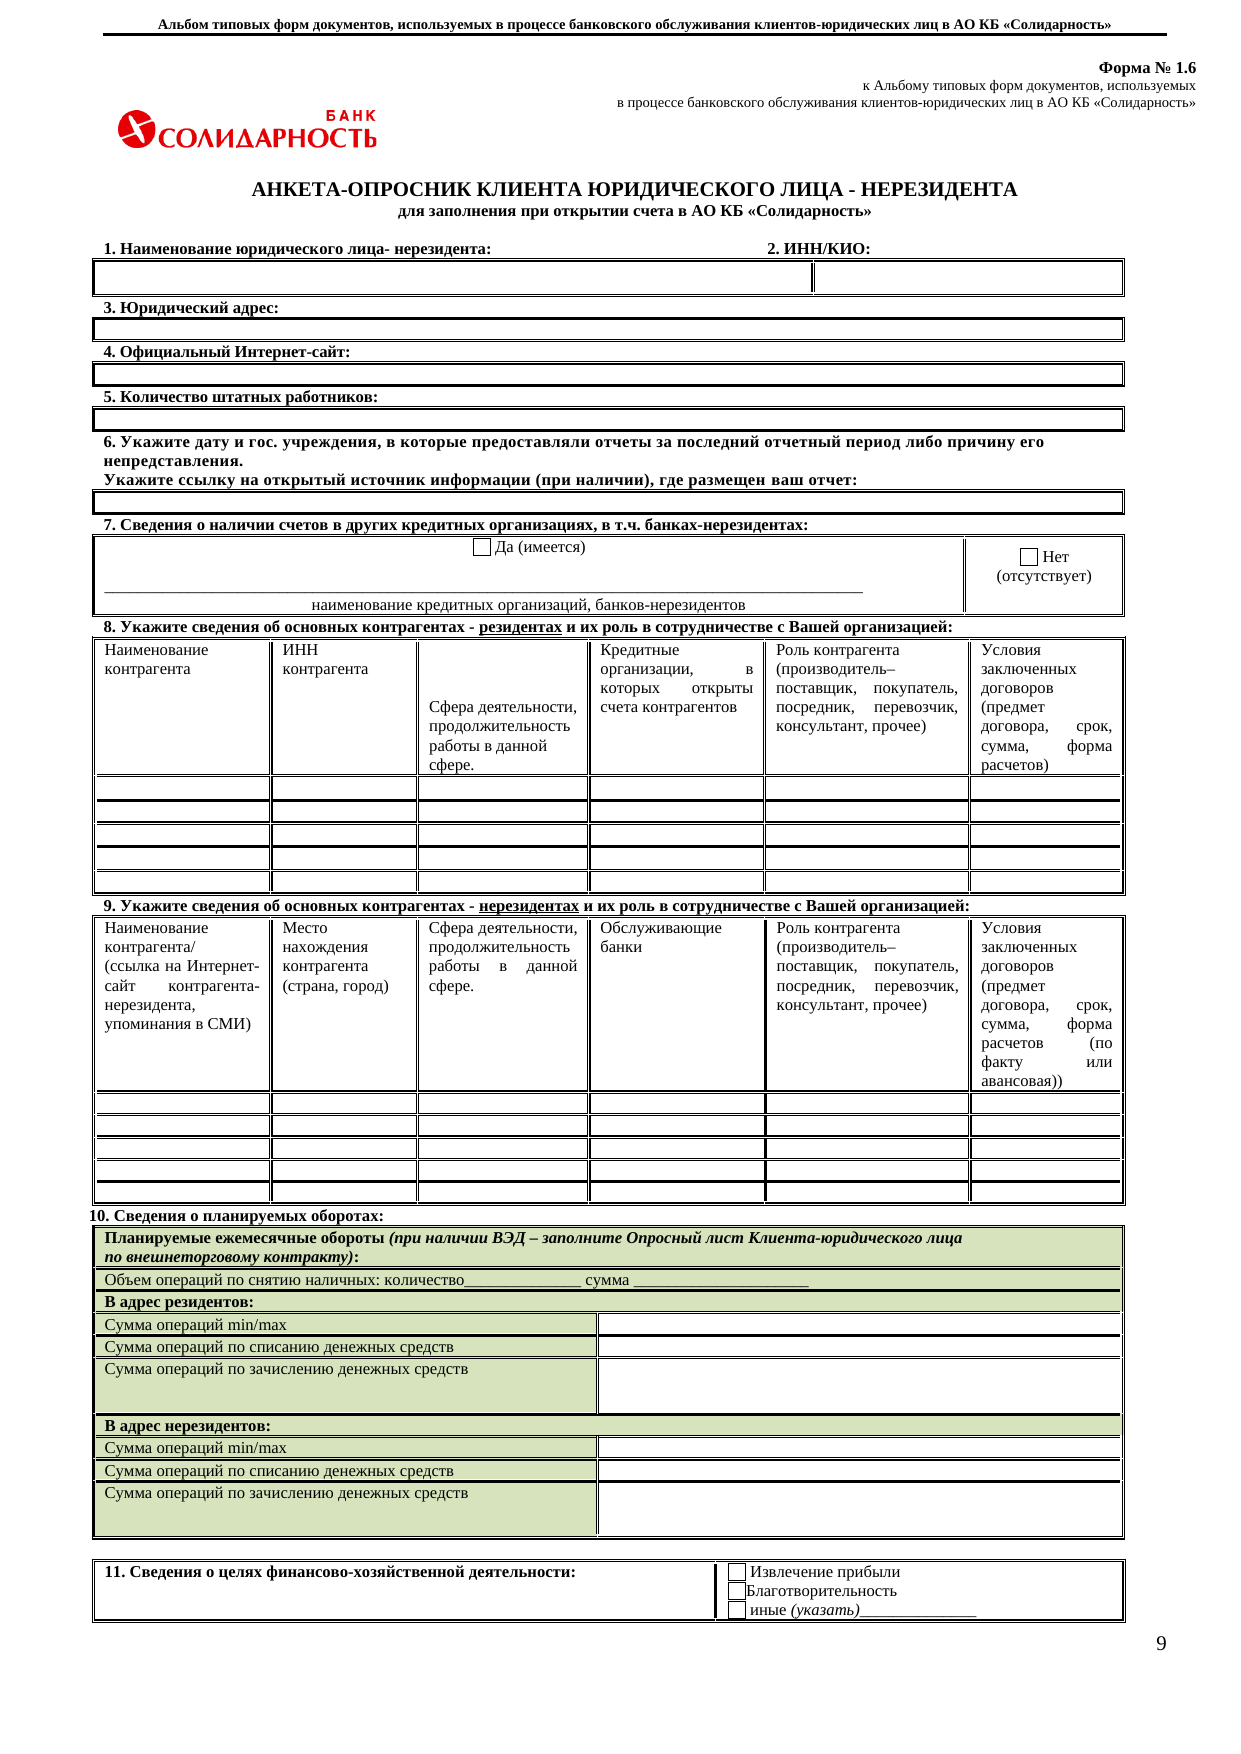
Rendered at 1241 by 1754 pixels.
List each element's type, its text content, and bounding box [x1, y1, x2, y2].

table_cell Сумма операций по зачислению денежных средств [93, 1480, 597, 1536]
table_cell [972, 1158, 1123, 1180]
table_cell [971, 799, 1122, 821]
table_cell [766, 825, 968, 845]
table_cell [591, 1116, 764, 1135]
text 1. Наименование юридического лица- нерезидента: 2. ИНН/КИО: [103, 239, 1167, 258]
table_header Роль контрагента (производитель–поставщик, покупатель, посредник, перевозчик, консультант, прочее) [765, 640, 969, 774]
table_header Условия заключенных договоров (предмет договора, срок, сумма, форма расчетов (по факту или авансовая)) [970, 918, 1122, 1090]
text Укажите ссылку на открытый источник информации (при наличии), где размещен ваш отчет: [103, 470, 1167, 489]
table_header Кредитные организации, в которых открыты счета контрагентов [589, 640, 764, 774]
table_cell [591, 1139, 764, 1157]
table_cell [419, 802, 587, 821]
table_header Нет (отсутствует) [964, 535, 1122, 614]
table_cell [418, 1180, 589, 1202]
text АНКЕТА-ОПРОСНИК КЛИЕНТА ЮРИДИЧЕСКОГО ЛИЦА - НЕРЕЗИДЕНТА [103, 177, 1167, 201]
table_cell [273, 1139, 416, 1157]
table_cell [95, 1090, 269, 1113]
table_cell [93, 1113, 271, 1135]
table_cell [599, 1435, 1122, 1457]
table_cell [419, 1116, 587, 1135]
table_cell [95, 799, 269, 821]
table_cell [273, 825, 416, 845]
table_header [95, 262, 813, 294]
table_cell [273, 777, 416, 799]
table_cell [765, 1180, 970, 1202]
table_cell [971, 845, 1122, 868]
table_cell [273, 802, 416, 821]
table_cell [599, 1457, 1122, 1479]
table_header Да (имеется) ___________________________________________________________________________________________ наименование кредитных организаций, банков-нерезидентов [95, 537, 964, 614]
table_cell В адрес резидентов: [95, 1289, 1122, 1311]
table_cell [95, 1158, 269, 1180]
table_cell [95, 1180, 271, 1202]
table_cell [970, 774, 1124, 799]
table_cell [767, 1139, 968, 1157]
table_cell В адрес нерезидентов: [93, 1413, 1124, 1435]
table_cell [970, 869, 1123, 892]
table_header [95, 410, 1122, 428]
table_cell [970, 1180, 1122, 1202]
table_header Сфера деятельности, продолжительность работы в данной сфере. [418, 638, 589, 774]
table_cell [591, 777, 763, 799]
table_header Место нахождения контрагента (страна, город) [271, 918, 417, 1090]
table_cell Сумма операций min/max [95, 1311, 596, 1333]
table_cell [273, 1116, 416, 1135]
text 10. Сведения о планируемых оборотах: [88, 1206, 1167, 1225]
table_header Сфера деятельности, продолжительность работы в данной сфере. [418, 916, 589, 1090]
subtitle к Альбому типовых форм документов, используемых [74, 77, 1196, 93]
table_cell [93, 774, 271, 799]
table_cell [95, 821, 269, 845]
text для заполнения при открытии счета в АО КБ «Солидарность» [103, 201, 1167, 220]
table_header Наименование контрагента [95, 638, 271, 774]
table_cell [589, 872, 764, 892]
table_cell [970, 1113, 1124, 1135]
table_cell Сумма операций по списанию денежных средств [93, 1334, 596, 1356]
table_cell [418, 869, 589, 892]
text 5. Количество штатных работников: [103, 387, 1167, 406]
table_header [715, 1562, 1122, 1619]
table_cell [972, 1090, 1123, 1113]
text 4. Официальный Интернет-сайт: [103, 342, 1167, 361]
table_header Планируемые ежемесячные обороты (при наличии ВЭД – заполните Опросный лист Клиента-юридического лица по внешнеторговому контракту): [95, 1228, 1122, 1266]
table_header [95, 493, 1122, 512]
subtitle Форма № 1.6 [74, 57, 1196, 77]
table_cell [766, 777, 968, 799]
table_cell [599, 1356, 1122, 1412]
table_cell [95, 845, 269, 868]
table_cell Объем операций по снятию наличных: количество______________ сумма _____________________ [95, 1266, 1122, 1289]
table_cell Сумма операций по зачислению денежных средств [95, 1356, 596, 1412]
table_header Наименование контрагента/ (ссылка на Интернет-сайт контрагента-нерезидента, упоминания в СМИ) [95, 916, 271, 1090]
table_cell [95, 1135, 269, 1157]
table_cell [766, 848, 968, 868]
table_cell [419, 848, 587, 868]
table_header Условия заключенных договоров (предмет договора, срок, сумма, форма расчетов) [970, 640, 1122, 774]
picture [118, 110, 377, 148]
table_cell [271, 1183, 417, 1202]
table_cell [419, 825, 587, 845]
text 9. Укажите сведения об основных контрагентах - нерезидентах и их роль в сотрудничестве с Вашей организацией: [103, 895, 1167, 914]
table_cell [589, 1183, 765, 1202]
table_cell [591, 802, 763, 821]
table_header Обслуживающие банки [589, 916, 765, 1090]
table_cell [599, 1311, 1122, 1333]
table_cell [971, 821, 1123, 845]
table_cell [972, 1135, 1123, 1157]
table_header [95, 365, 1122, 384]
table_header ИНН контрагента [271, 640, 418, 774]
table_header [95, 320, 1122, 339]
table_cell [765, 872, 969, 892]
table_cell Сумма операций min/max [95, 1435, 596, 1457]
table_cell [419, 1161, 587, 1180]
table_header [813, 261, 1122, 294]
table_cell [271, 872, 418, 892]
table_cell [767, 1094, 968, 1113]
table_cell [273, 848, 416, 868]
table_cell [597, 1480, 1124, 1536]
table_cell Сумма операций по списанию денежных средств [95, 1457, 596, 1479]
text 3. Юридический адрес: [103, 297, 1167, 317]
table_cell [273, 1094, 416, 1113]
text 7. Сведения о наличии счетов в других кредитных организациях, в т.ч. банках-нерезидентах: [103, 515, 1167, 534]
table_cell [591, 848, 763, 868]
table_cell [591, 1094, 764, 1113]
text 6. Укажите дату и гос. учреждения, в которые предоставляли отчеты за последний отчетный период либо причину его непредставления. [103, 432, 1167, 470]
table_cell [599, 1334, 1124, 1356]
subtitle в процессе банковского обслуживания клиентов-юридических лиц в АО КБ «Солидарность» [74, 93, 1196, 110]
table_cell [419, 1139, 587, 1157]
table_cell [767, 1161, 968, 1180]
table_cell [766, 802, 968, 821]
table_cell [419, 1094, 587, 1113]
table_cell [95, 869, 271, 892]
table_cell [591, 825, 763, 845]
table_cell [419, 777, 587, 799]
table_cell [273, 1161, 416, 1180]
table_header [95, 1562, 715, 1619]
table_cell [591, 1161, 764, 1180]
table_cell [767, 1116, 968, 1135]
table_header Роль контрагента (производитель–поставщик, покупатель, посредник, перевозчик, консультант, прочее) [765, 916, 970, 1090]
text 8. Укажите сведения об основных контрагентах - резидентах и их роль в сотрудничестве с Вашей организацией: [103, 617, 1167, 636]
